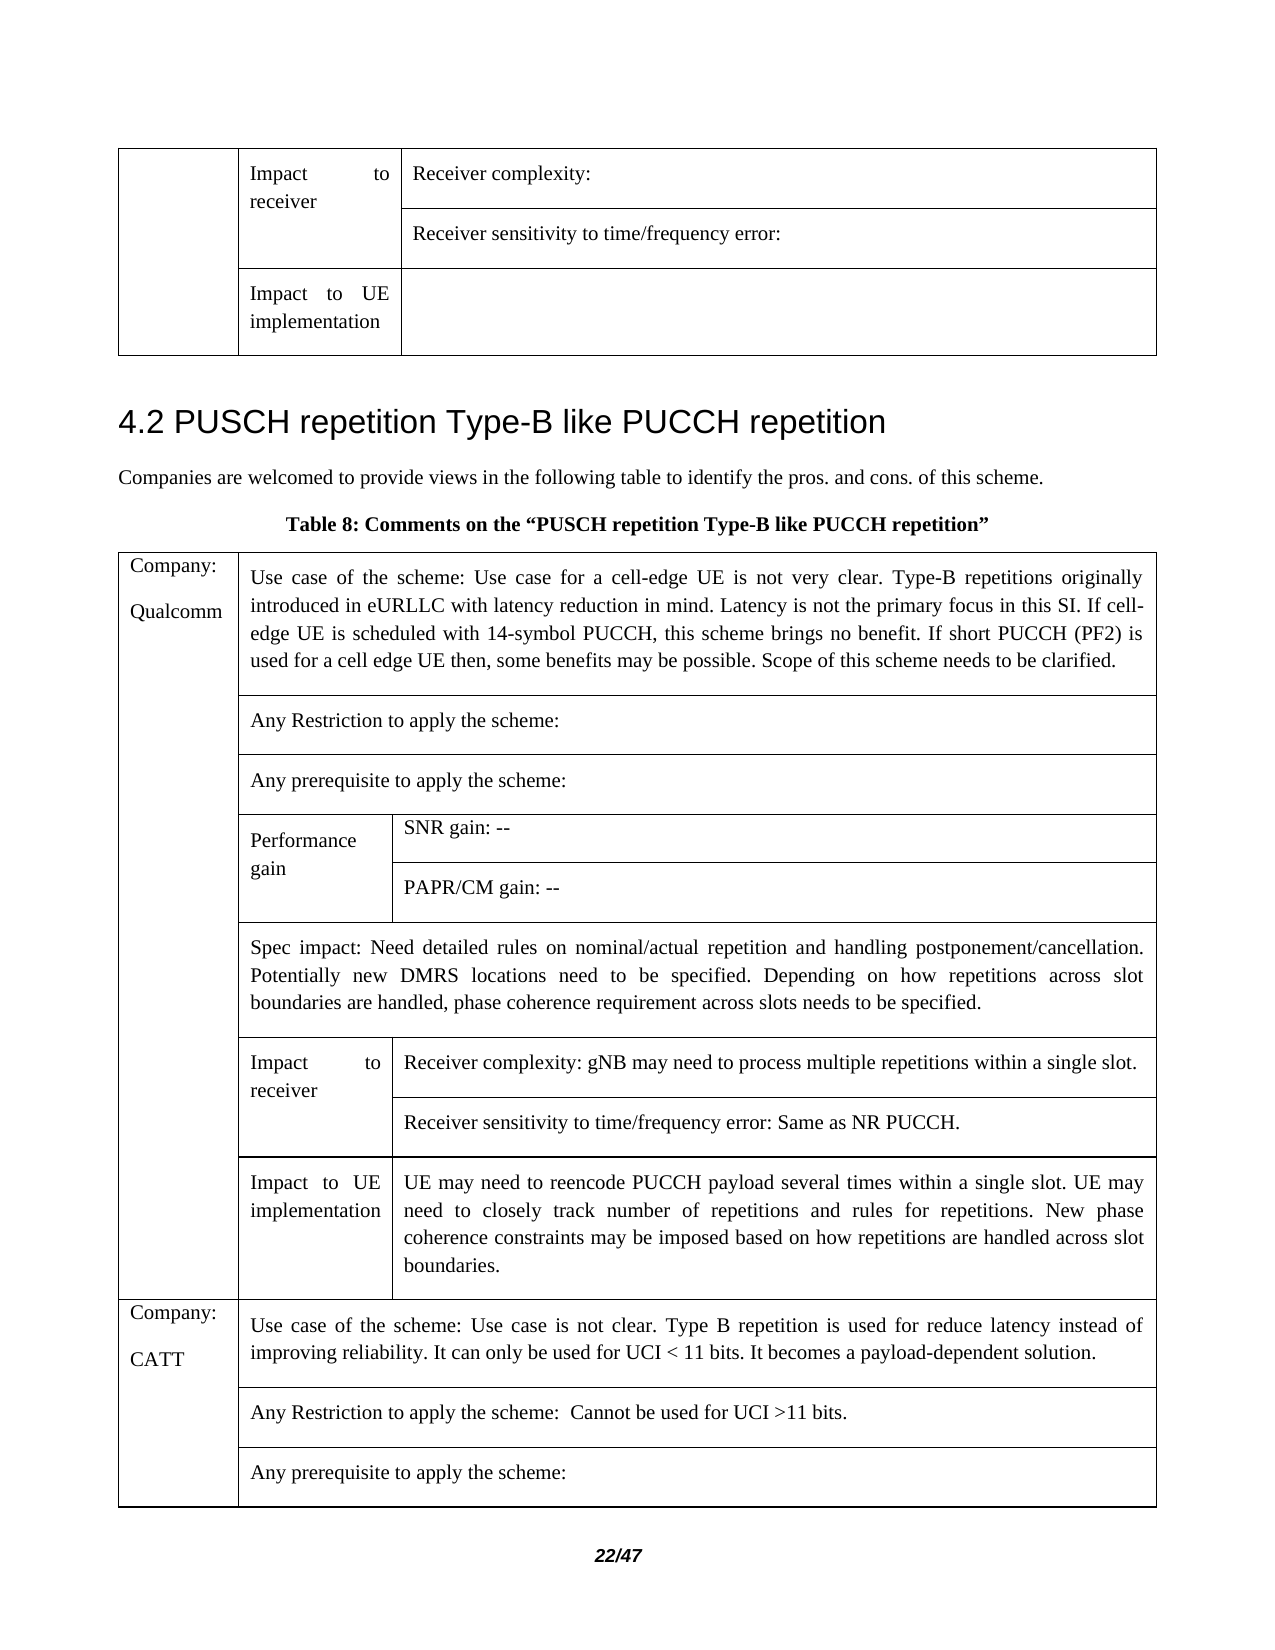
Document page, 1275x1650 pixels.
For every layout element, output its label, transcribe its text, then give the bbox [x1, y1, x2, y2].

table_cell Impact to receiver [239, 1038, 392, 1156]
table_cell Any prerequisite to apply the scheme: [239, 1448, 1156, 1506]
text Companies are welcomed to provide views in the following table to identify the pros. and cons. of this scheme. [118, 465, 1157, 489]
table_cell Impact to receiver [239, 149, 401, 267]
table_header Use case of the scheme: Use case for a cell-edge UE is not very clear. Type-B repetitions originally introduced in eURLLC with latency reduction in mind. Latency is not the primary focus in this SI. If cell-edge UE is scheduled with 14-symbol PUCCH, this scheme brings no benefit. If short PUCCH (PF2) is used for a cell edge UE then, some benefits may be possible. Scope of this scheme needs to be clarified. [239, 553, 1156, 694]
table_cell Any Restriction to apply the scheme: [239, 696, 1156, 754]
table_cell Receiver sensitivity to time/frequency error: Same as NR PUCCH. [393, 1098, 1156, 1156]
table_header Company: Qualcomm [119, 553, 238, 1299]
table_cell Receiver sensitivity to time/frequency error: [402, 209, 1156, 267]
table_cell Impact to UE implementation [239, 1158, 392, 1299]
subtitle 4.2 PUSCH repetition Type-B like PUCCH repetition [118, 402, 1157, 441]
table_cell Company: CATT [119, 1300, 238, 1506]
table_cell UE may need to reencode PUCCH payload several times within a single slot. UE may need to closely track number of repetitions and rules for repetitions. New phase coherence constraints may be imposed based on how repetitions are handled across slot boundaries. [393, 1158, 1156, 1299]
table_cell Receiver complexity: gNB may need to process multiple repetitions within a single slot. [393, 1038, 1156, 1097]
table_cell Receiver complexity: [402, 149, 1156, 208]
table_cell Spec impact: Need detailed rules on nominal/actual repetition and handling postponement/cancellation. Potentially new DMRS locations need to be specified. Depending on how repetitions across slot boundaries are handled, phase coherence requirement across slots needs to be specified. [239, 923, 1156, 1037]
table_cell Any prerequisite to apply the scheme: [239, 755, 1156, 814]
table_cell Impact to UE implementation [239, 269, 401, 355]
table_cell SNR gain: -- [393, 815, 1156, 862]
table_cell Use case of the scheme: Use case is not clear. Type B repetition is used for reduce latency instead of improving reliability. It can only be used for UCI < 11 bits. It becomes a payload-dependent solution. [239, 1300, 1156, 1387]
text Table 8: Comments on the “PUSCH repetition Type-B like PUCCH repetition” [118, 512, 1157, 536]
table_cell PAPR/CM gain: -- [393, 863, 1156, 922]
table_cell [402, 269, 1156, 355]
table_cell Any Restriction to apply the scheme: Cannot be used for UCI >11 bits. [239, 1388, 1156, 1447]
table_cell Performance gain [239, 815, 392, 922]
